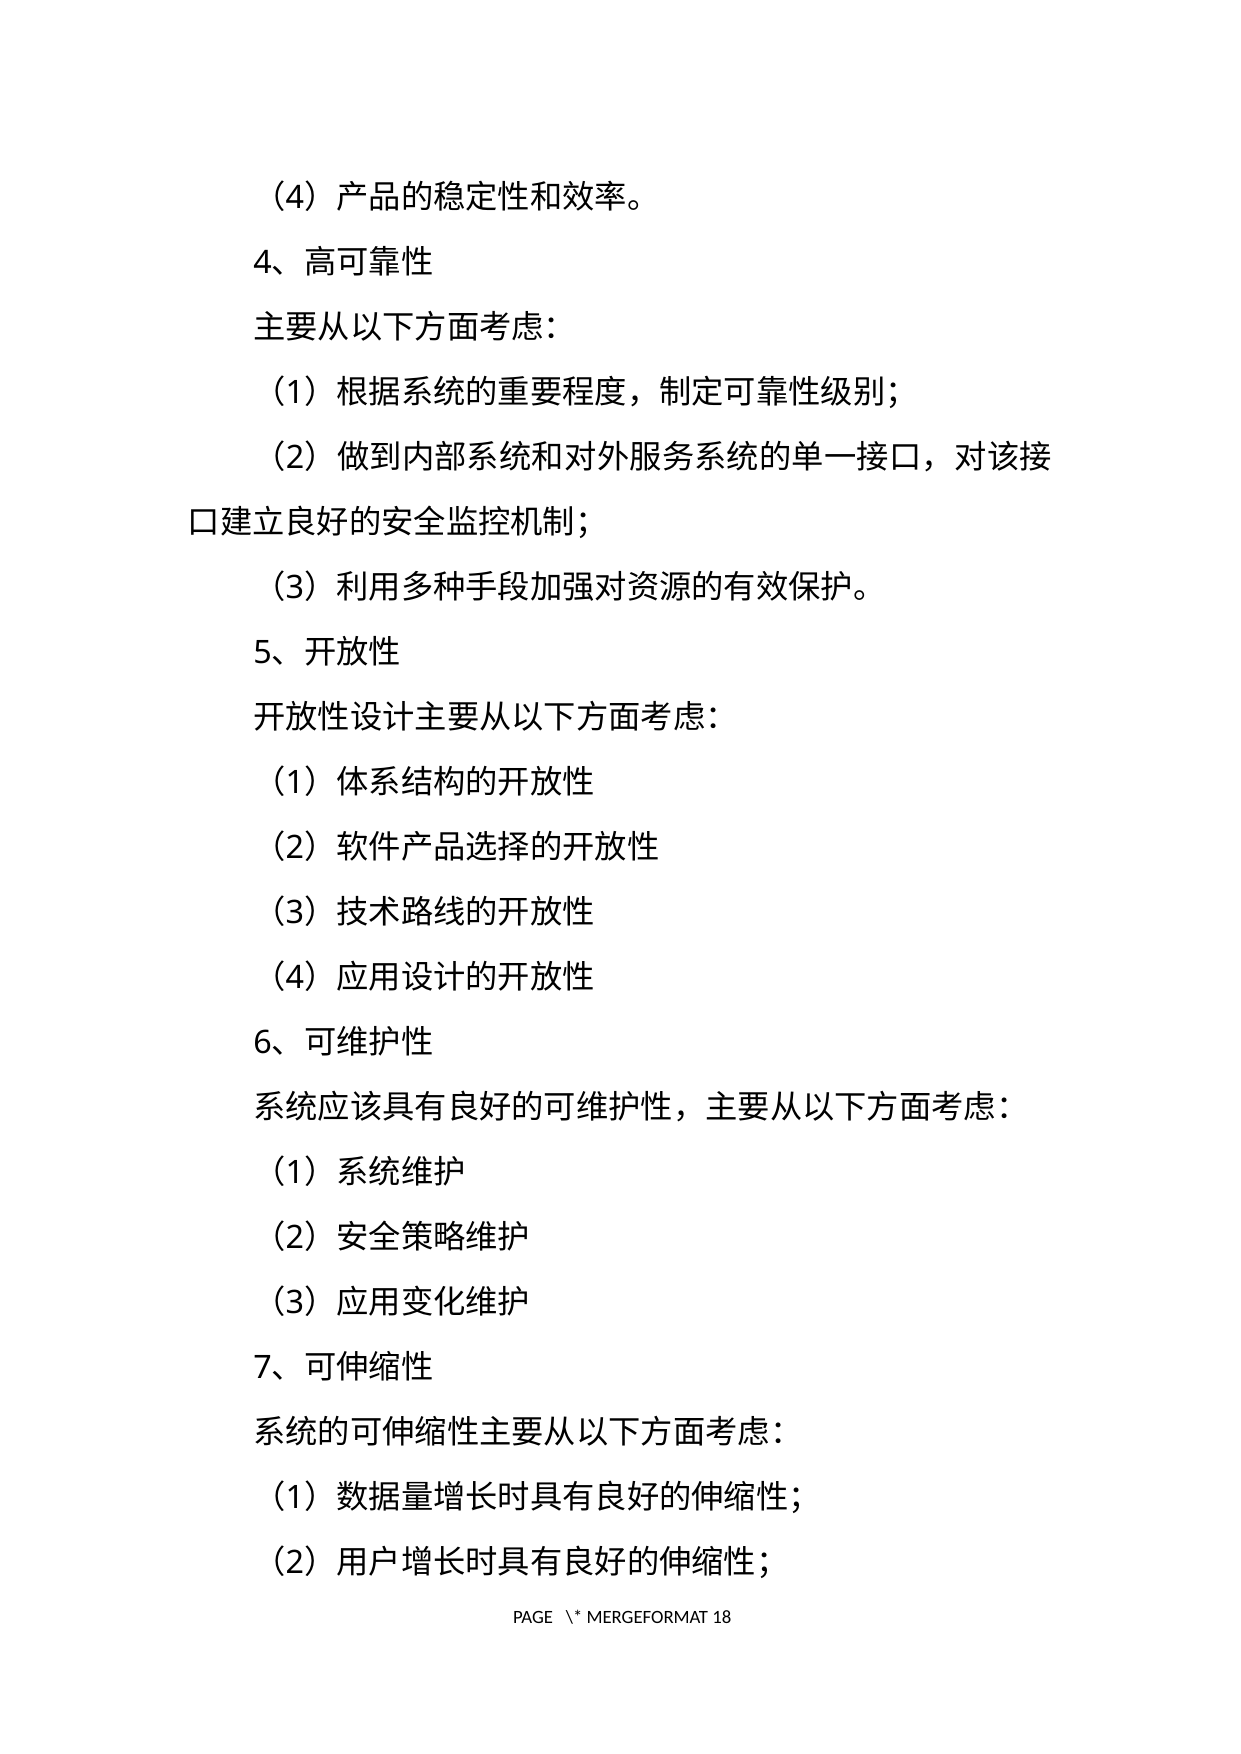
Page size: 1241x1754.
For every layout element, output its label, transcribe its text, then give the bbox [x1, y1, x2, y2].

text （2）安全策略维护 [187, 1202, 1053, 1267]
text 系统的可伸缩性主要从以下方面考虑： [187, 1397, 1053, 1462]
text 系统应该具有良好的可维护性，主要从以下方面考虑： [187, 1072, 1053, 1137]
text 主要从以下方面考虑： [187, 292, 1053, 357]
text （3）应用变化维护 [187, 1267, 1053, 1332]
text （2）做到内部系统和对外服务系统的单一接口，对该接口建立良好的安全监控机制； [187, 422, 1053, 552]
text 4、高可靠性 [187, 227, 1053, 292]
text 7、可伸缩性 [187, 1332, 1053, 1397]
text 开放性设计主要从以下方面考虑： [187, 682, 1053, 747]
text （4）产品的稳定性和效率。 [187, 162, 1053, 227]
text 5、开放性 [187, 617, 1053, 682]
text （3）利用多种手段加强对资源的有效保护。 [187, 552, 1053, 617]
text （1）体系结构的开放性 [187, 747, 1053, 812]
text 6、可维护性 [187, 1007, 1053, 1072]
text （2）用户增长时具有良好的伸缩性； [187, 1527, 1053, 1592]
text （2）软件产品选择的开放性 [187, 812, 1053, 877]
text （4）应用设计的开放性 [187, 942, 1053, 1007]
text （1）根据系统的重要程度，制定可靠性级别； [187, 357, 1053, 422]
text （1）数据量增长时具有良好的伸缩性； [187, 1462, 1053, 1527]
text （1）系统维护 [187, 1137, 1053, 1202]
text （3）技术路线的开放性 [187, 877, 1053, 942]
